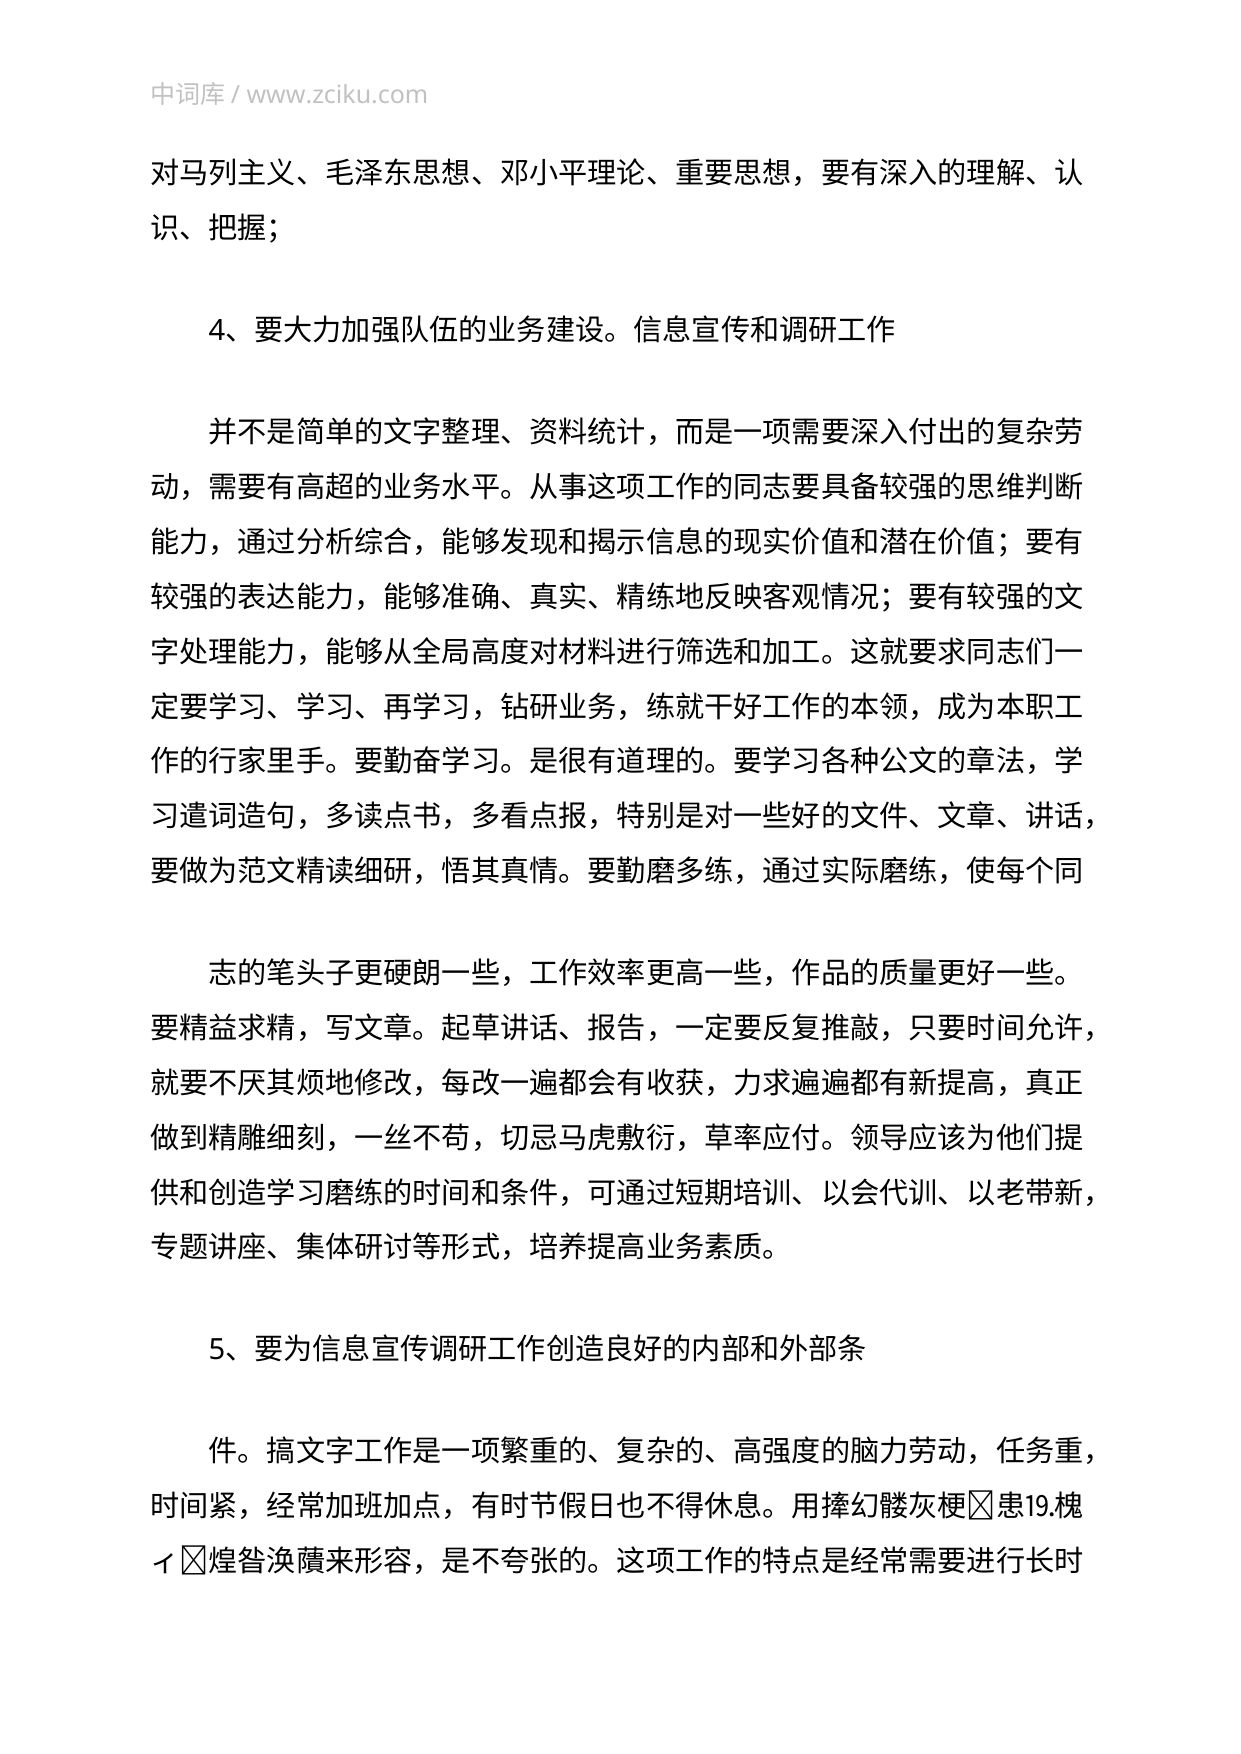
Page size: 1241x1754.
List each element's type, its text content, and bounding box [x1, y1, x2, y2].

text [150, 1428, 1090, 1580]
text 5、要为信息宣传调研工作创造良好的内部和外部条 [150, 1326, 1090, 1368]
text 4、要大力加强队伍的业务建设。信息宣传和调研工作 [150, 307, 1090, 349]
text 志的笔头子更硬朗一些，工作效率更高一些，作品的质量更好一些。要精益求精，写文章。起草讲话、报告，一定要反复推敲，只要时间允许，就要不厌其烦地修改，每改一遍都会有收获，力求遍遍都有新提高，真正做到精雕细刻，一丝不苟，切忌马虎敷衍，草率应付。领导应该为他们提供和创造学习磨练的时间和条件，可通过短期培训、以会代训、以老带新，专题讲座、集体研讨等形式，培养提高业务素质。 [150, 949, 1090, 1266]
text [150, 150, 1090, 247]
text 并不是简单的文字整理、资料统计，而是一项需要深入付出的复杂劳动，需要有高超的业务水平。从事这项工作的同志要具备较强的思维判断能力，通过分析综合，能够发现和揭示信息的现实价值和潜在价值；要有较强的表达能力，能够准确、真实、精练地反映客观情况；要有较强的文字处理能力，能够从全局高度对材料进行筛选和加工。这就要求同志们一定要学习、学习、再学习，钻研业务，练就干好工作的本领，成为本职工作的行家里手。要勤奋学习。是很有道理的。要学习各种公文的章法，学习遣词造句，多读点书，多看点报，特别是对一些好的文件、文章、讲话，要做为范文精读细研，悟其真情。要勤磨多练，通过实际磨练，使每个同 [150, 409, 1090, 890]
